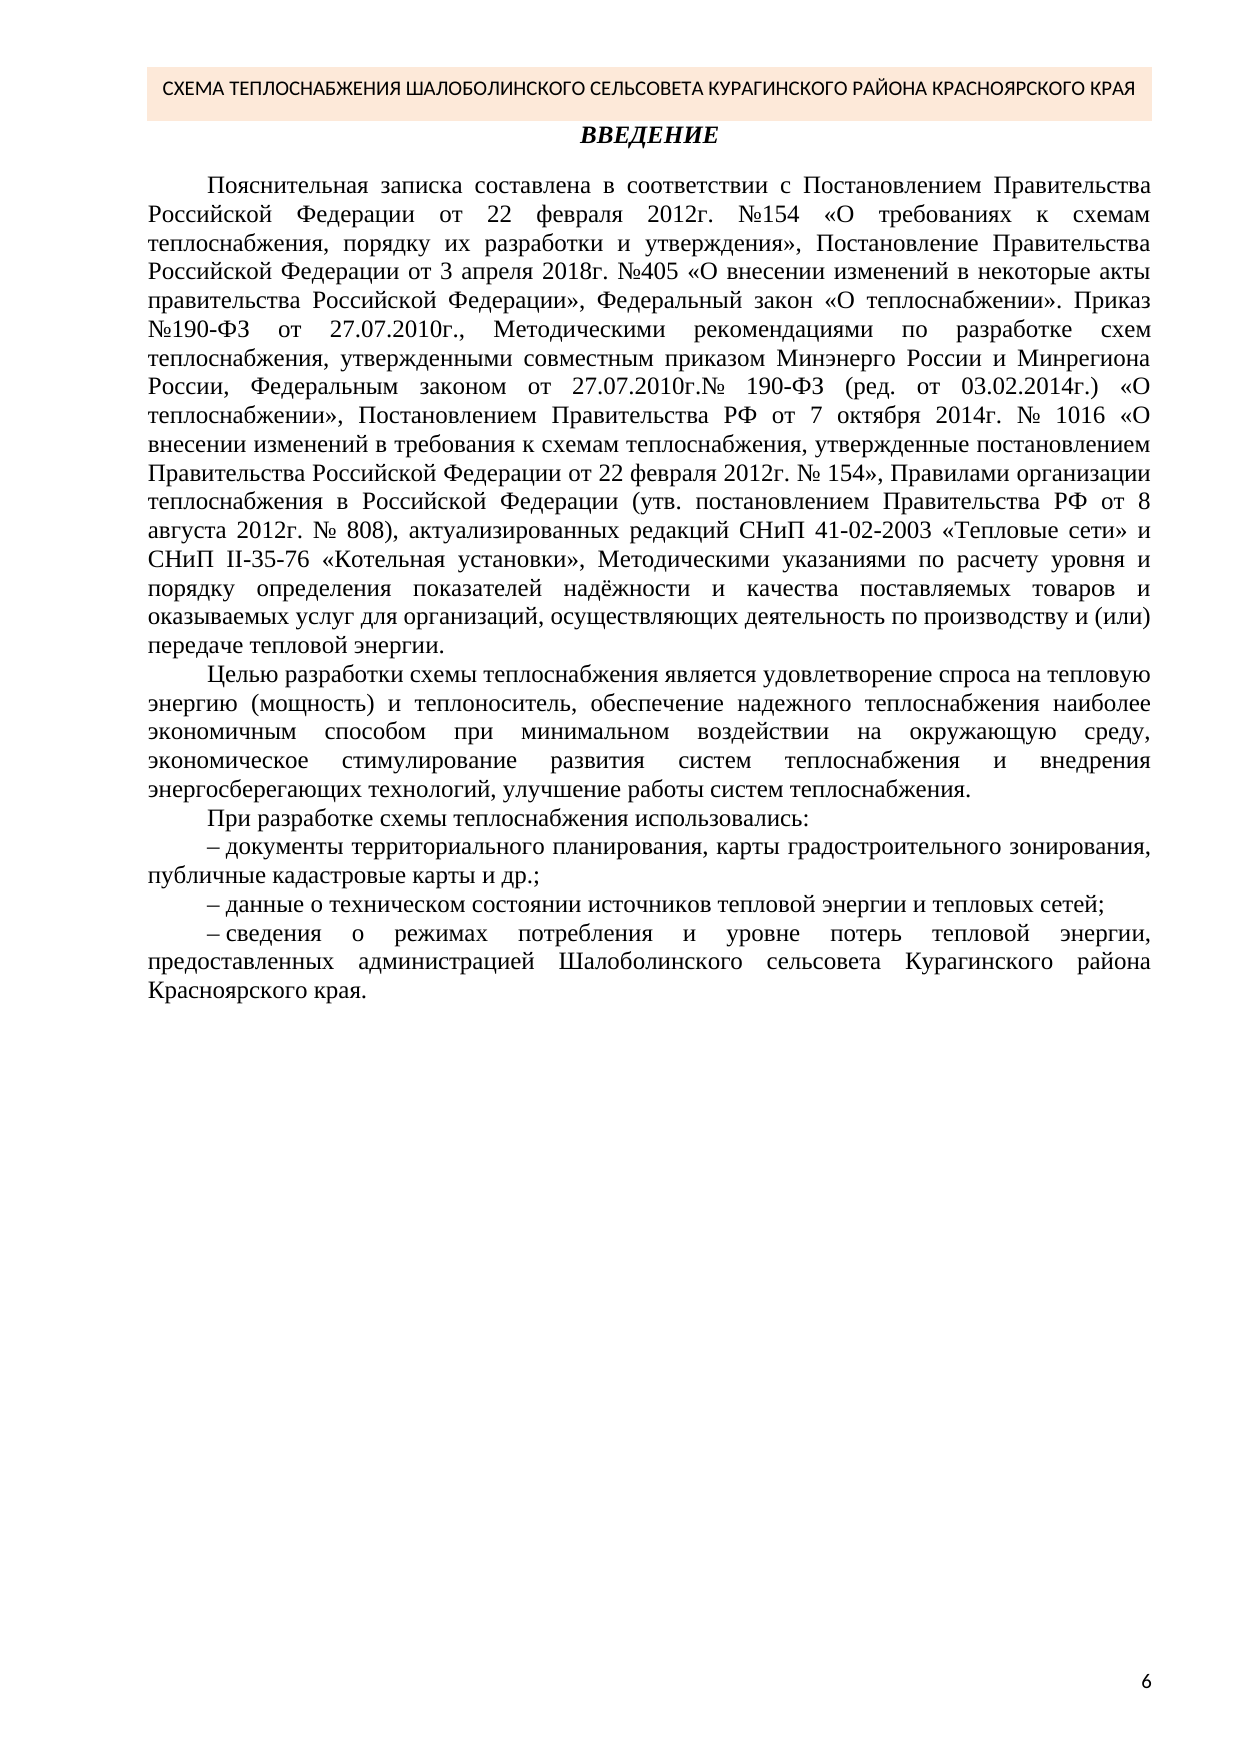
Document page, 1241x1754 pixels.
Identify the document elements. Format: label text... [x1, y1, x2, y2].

text – сведения о режимах потребления и уровне потерь тепловой энергии, предоставленных администрацией Шалоболинского сельсовета Курагинского района Красноярского края. [148, 918, 1152, 1004]
text При разработке схемы теплоснабжения использовались: [148, 803, 1152, 831]
text Целью разработки схемы теплоснабжения является удовлетворение спроса на тепловую энергию (мощность) и теплоноситель, обеспечение надежного теплоснабжения наиболее экономичным способом при минимальном воздействии на окружающую среду, экономическое стимулирование развития систем теплоснабжения и внедрения энергосберегающих технологий, улучшение работы систем теплоснабжения. [148, 659, 1152, 803]
text ВВЕДЕНИЕ [148, 121, 1152, 149]
text – данные о техническом состоянии источников тепловой энергии и тепловых сетей; [148, 889, 1152, 918]
text Пояснительная записка составлена в соответствии с Постановлением Правительства Российской Федерации от 22 февраля 2012г. №154 «О требованиях к схемам теплоснабжения, порядку их разработки и утверждения», Постановление Правительства Российской Федерации от 3 апреля 2018г. №405 «О внесении изменений в некоторые акты правительства Российской Федерации», Федеральный закон «О теплоснабжении». Приказ №190-ФЗ от 27.07.2010г., Методическими рекомендациями по разработке схем теплоснабжения, утвержденными совместным приказом Минэнерго России и Минрегиона России, Федеральным законом от 27.07.2010г.№ 190-ФЗ (ред. от 03.02.2014г.) «О теплоснабжении», Постановлением Правительства РФ от 7 октября 2014г. № 1016 «О внесении изменений в требования к схемам теплоснабжения, утвержденные постановлением Правительства Российской Федерации от 22 февраля 2012г. № 154», Правилами организации теплоснабжения в Российской Федерации (утв. постановлением Правительства РФ от 8 августа 2012г. № 808), актуализированных редакций СНиП 41-02-2003 «Тепловые сети» и СНиП II-35-76 «Котельная установки», Методическими указаниями по расчету уровня и порядку определения показателей надёжности и качества поставляемых товаров и оказываемых услуг для организаций, осуществляющих деятельность по производству и (или) передаче тепловой энергии. [148, 170, 1152, 659]
text – документы территориального планирования, карты градостроительного зонирования, публичные кадастровые карты и др.; [148, 831, 1152, 889]
